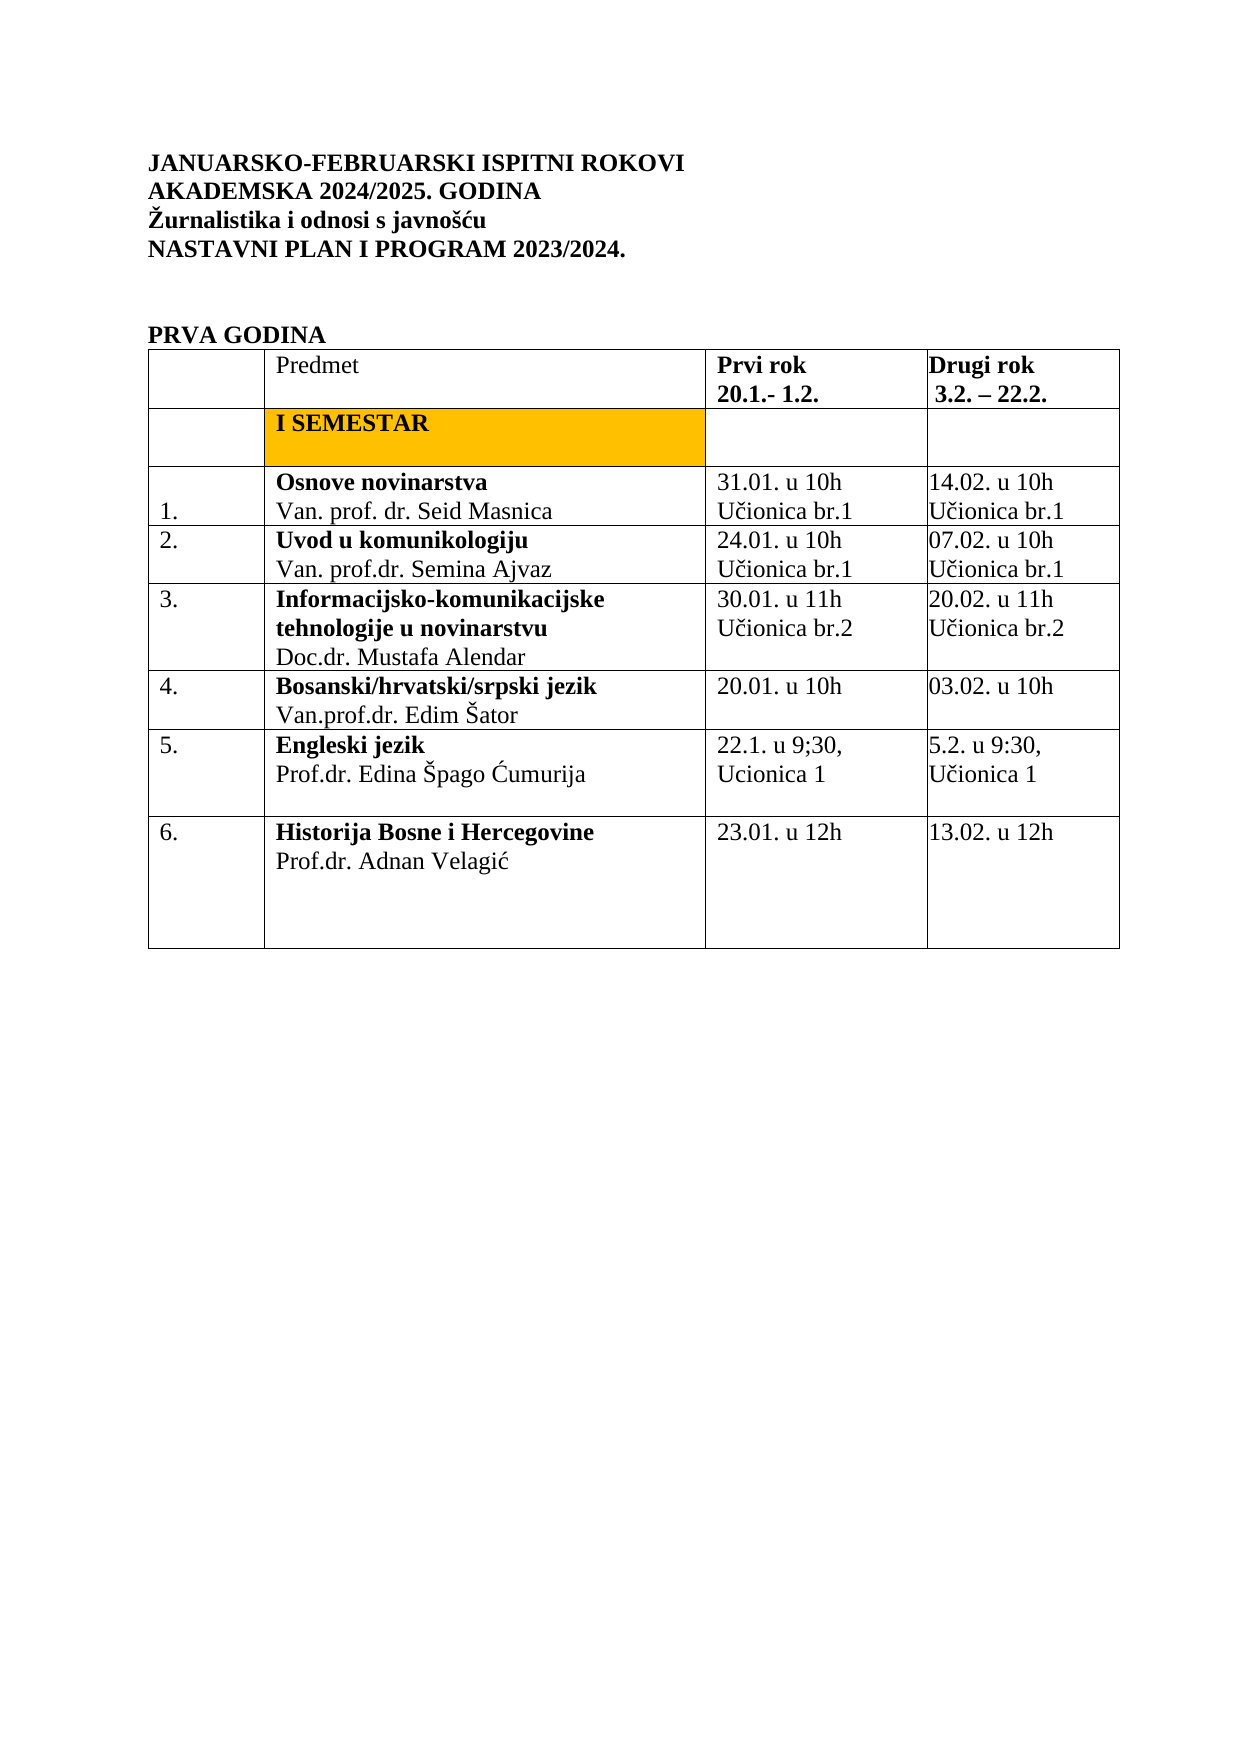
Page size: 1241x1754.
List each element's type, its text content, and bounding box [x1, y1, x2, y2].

table_cell 14.02. u 10h Učionica br.1 [928, 467, 1119, 524]
table_cell 31.01. u 10h Učionica br.1 [706, 467, 927, 524]
table_cell Historija Bosne i Hercegovine Prof.dr. Adnan Velagić [265, 817, 705, 947]
table_cell 03.02. u 10h [928, 671, 1119, 729]
text AKADEMSKA 2024/2025. GODINA [148, 176, 1093, 205]
table_cell [149, 409, 264, 466]
text PRVA GODINA [148, 320, 1093, 349]
table_cell Engleski jezik Prof.dr. Edina Špago Ćumurija [265, 730, 705, 816]
text NASTAVNI PLAN I PROGRAM 2023/2024. [148, 234, 1093, 263]
table_header Drugi rok 3.2. – 22.2. [928, 350, 1119, 407]
table_cell Informacijsko-komunikacijske tehnologije u novinarstvu Doc.dr. Mustafa Alendar [265, 584, 705, 670]
text JANUARSKO-FEBRUARSKI ISPITNI ROKOVI [148, 148, 1093, 176]
table_cell I SEMESTAR [265, 409, 705, 466]
table_cell [706, 409, 927, 466]
table_cell 13.02. u 12h [928, 817, 1119, 947]
table_cell 5.2. u 9:30, Učionica 1 [928, 730, 1119, 816]
text Žurnalistika i odnosi s javnošću [148, 205, 1093, 234]
table_cell 2. [149, 526, 264, 583]
table_cell 23.01. u 12h [706, 817, 927, 947]
table_cell Bosanski/hrvatski/srpski jezik Van.prof.dr. Edim Šator [265, 671, 705, 729]
table_cell [928, 409, 1119, 466]
table_cell Uvod u komunikologiju Van. prof.dr. Semina Ajvaz [265, 526, 705, 583]
table_cell 07.02. u 10h Učionica br.1 [928, 526, 1119, 583]
table_cell 24.01. u 10h Učionica br.1 [706, 526, 927, 583]
table_cell 3. [149, 584, 264, 670]
table_cell 20.01. u 10h [706, 671, 927, 729]
table_cell 4. [149, 671, 264, 729]
table_header [149, 350, 264, 407]
table_cell 1. [149, 467, 264, 524]
table_header Prvi rok 20.1.- 1.2. [706, 350, 927, 407]
table_cell 22.1. u 9;30, Ucionica 1 [706, 730, 927, 816]
table_cell 20.02. u 11h Učionica br.2 [928, 584, 1119, 670]
table_cell 5. [149, 730, 264, 816]
table_cell Osnove novinarstva Van. prof. dr. Seid Masnica [265, 467, 705, 524]
table_header Predmet [265, 350, 705, 407]
table_cell 30.01. u 11h Učionica br.2 [706, 584, 927, 670]
table_cell 6. [149, 817, 264, 947]
